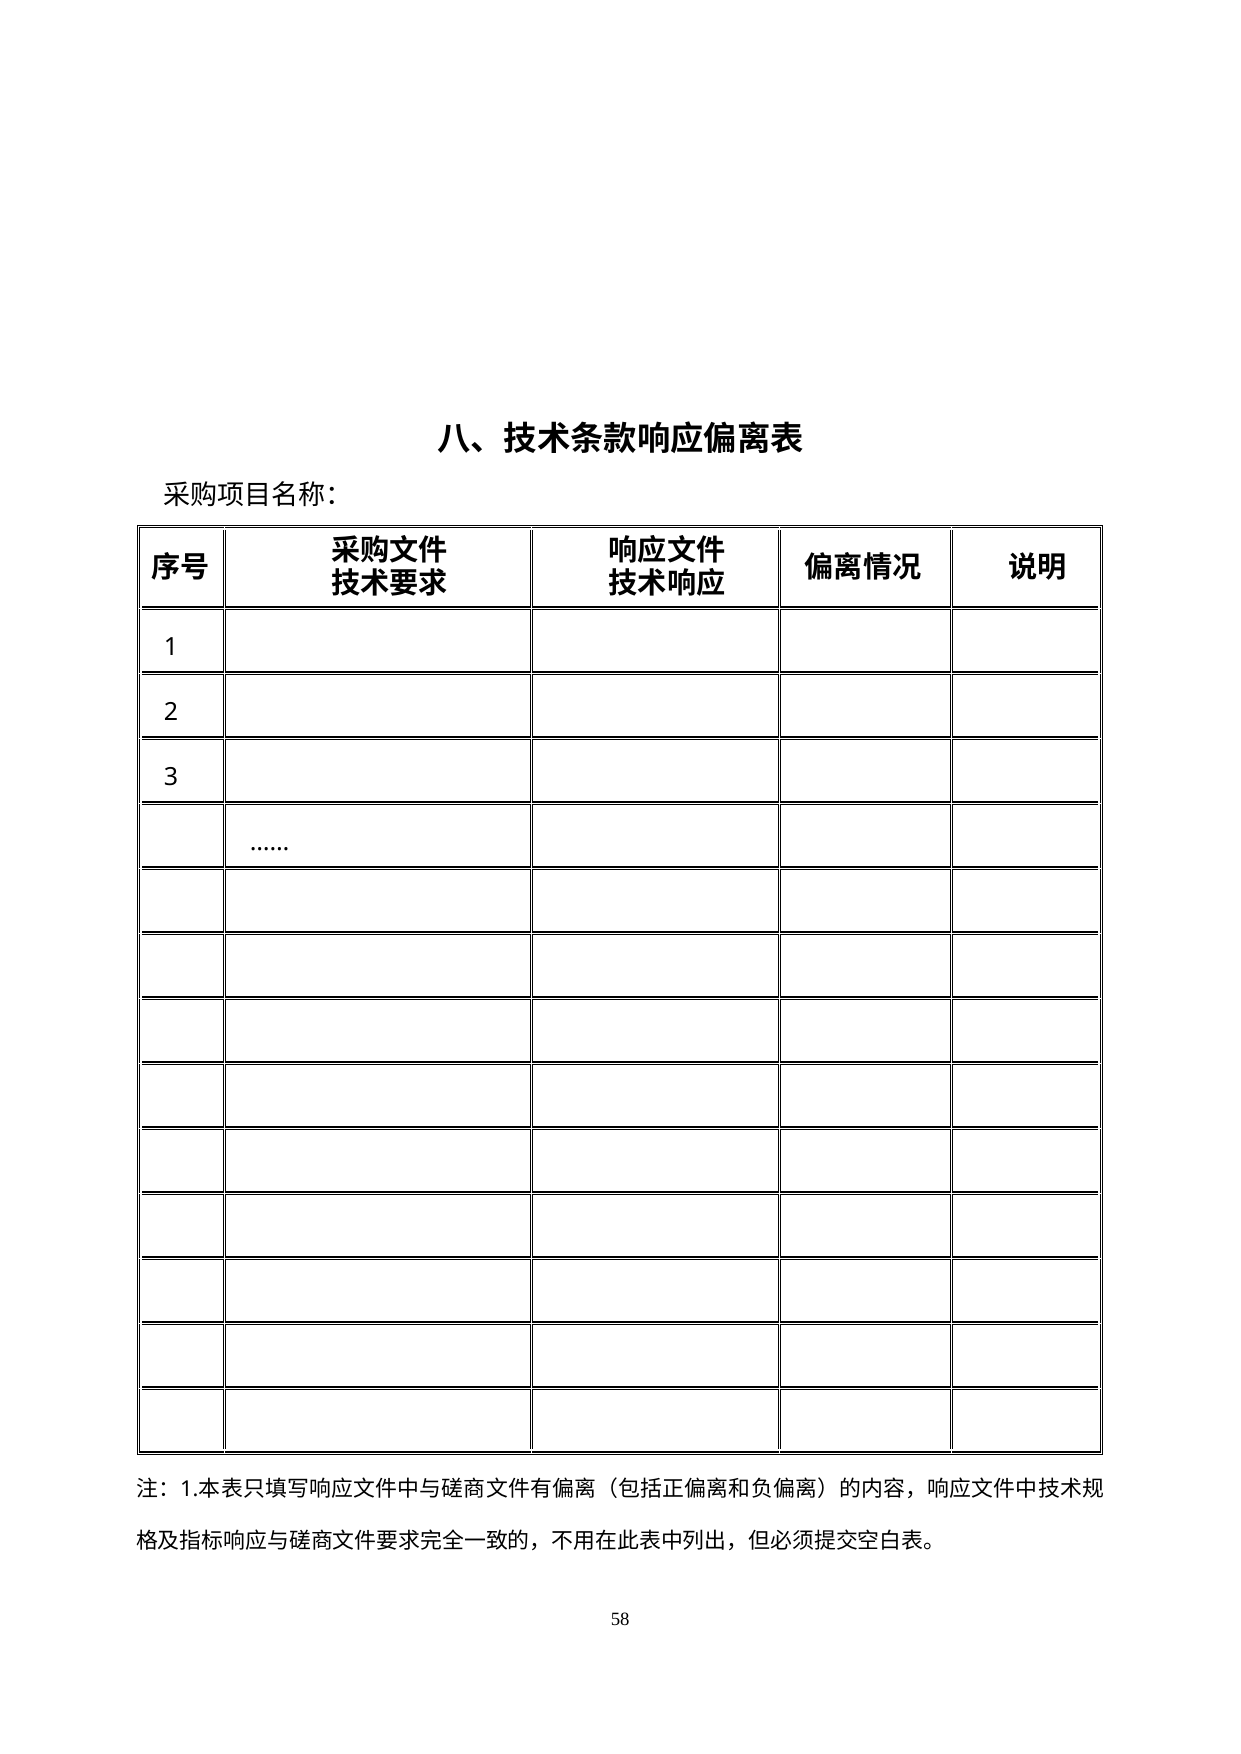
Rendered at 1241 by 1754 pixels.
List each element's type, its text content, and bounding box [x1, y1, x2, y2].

table_cell [781, 1000, 950, 1061]
table_header 偏离情况 [780, 526, 952, 606]
text 采购项目名称： [136, 473, 1104, 512]
table_cell [532, 1386, 780, 1451]
table_cell [140, 1061, 223, 1126]
table_cell [533, 1065, 778, 1126]
table_cell [533, 1130, 778, 1191]
table_cell [953, 671, 1100, 736]
table_cell [226, 870, 530, 931]
table_cell [781, 935, 950, 996]
table_cell [140, 1256, 223, 1321]
table_cell [533, 935, 778, 996]
table_cell [953, 866, 1100, 931]
table_cell [140, 1386, 225, 1451]
table_cell [533, 1000, 778, 1061]
table_cell [781, 870, 950, 931]
table_cell 3 [140, 736, 223, 801]
table_cell [140, 1321, 223, 1386]
table_cell 2 [140, 671, 223, 736]
table_cell [533, 870, 778, 931]
table_cell [140, 996, 223, 1061]
table_cell [140, 1126, 223, 1191]
table_cell [781, 1130, 950, 1191]
table_cell [953, 1061, 1100, 1126]
table_cell [533, 1195, 778, 1256]
table_header 说明 [952, 528, 1100, 606]
table_cell [781, 1195, 950, 1256]
table_cell [781, 805, 950, 866]
table_cell [953, 1126, 1100, 1191]
table_cell [533, 1325, 778, 1386]
table_cell [533, 610, 778, 671]
table_cell [533, 805, 778, 866]
table_cell [953, 1191, 1100, 1256]
table_cell [226, 675, 530, 736]
table_cell [226, 1130, 530, 1191]
table_cell [226, 1065, 530, 1126]
table_cell [226, 1000, 530, 1061]
table_header 序号 [140, 526, 225, 606]
table_cell [225, 1386, 532, 1451]
table_cell [226, 935, 530, 996]
text 八、技术条款响应偏离表 [136, 408, 1104, 460]
table_cell [226, 740, 530, 801]
table_cell [781, 1325, 950, 1386]
table_cell …… [226, 805, 530, 866]
table_cell [952, 1386, 1100, 1451]
table_cell [140, 931, 223, 996]
table_cell [226, 1195, 530, 1256]
table_cell [140, 801, 223, 866]
table_cell [226, 1325, 530, 1386]
table_cell [953, 606, 1100, 671]
table_cell [781, 1260, 950, 1321]
table_cell [781, 675, 950, 736]
table_cell [140, 866, 223, 931]
table_cell [226, 1260, 530, 1321]
table_cell [953, 931, 1100, 996]
table_cell [140, 1191, 223, 1256]
table_header 响应文件 技术响应 [532, 526, 780, 606]
table_cell [953, 801, 1100, 866]
table_cell 1 [140, 606, 223, 671]
table_cell [953, 736, 1100, 801]
table_cell [533, 740, 778, 801]
table_cell [781, 1065, 950, 1126]
table_cell [781, 740, 950, 801]
table_cell [533, 1260, 778, 1321]
table_header 采购文件 技术要求 [225, 526, 532, 606]
table_cell [226, 610, 530, 671]
table_cell [953, 1256, 1100, 1321]
table_cell [780, 1386, 952, 1451]
text 注：1.本表只填写响应文件中与磋商文件有偏离（包括正偏离和负偏离）的内容，响应文件中技术规格及指标响应与磋商文件要求完全一致的，不用在此表中列出，但必须提交空白表。 [136, 1454, 1104, 1559]
table_cell [533, 675, 778, 736]
table_cell [953, 996, 1100, 1061]
table_cell [781, 610, 950, 671]
table_cell [953, 1321, 1100, 1386]
